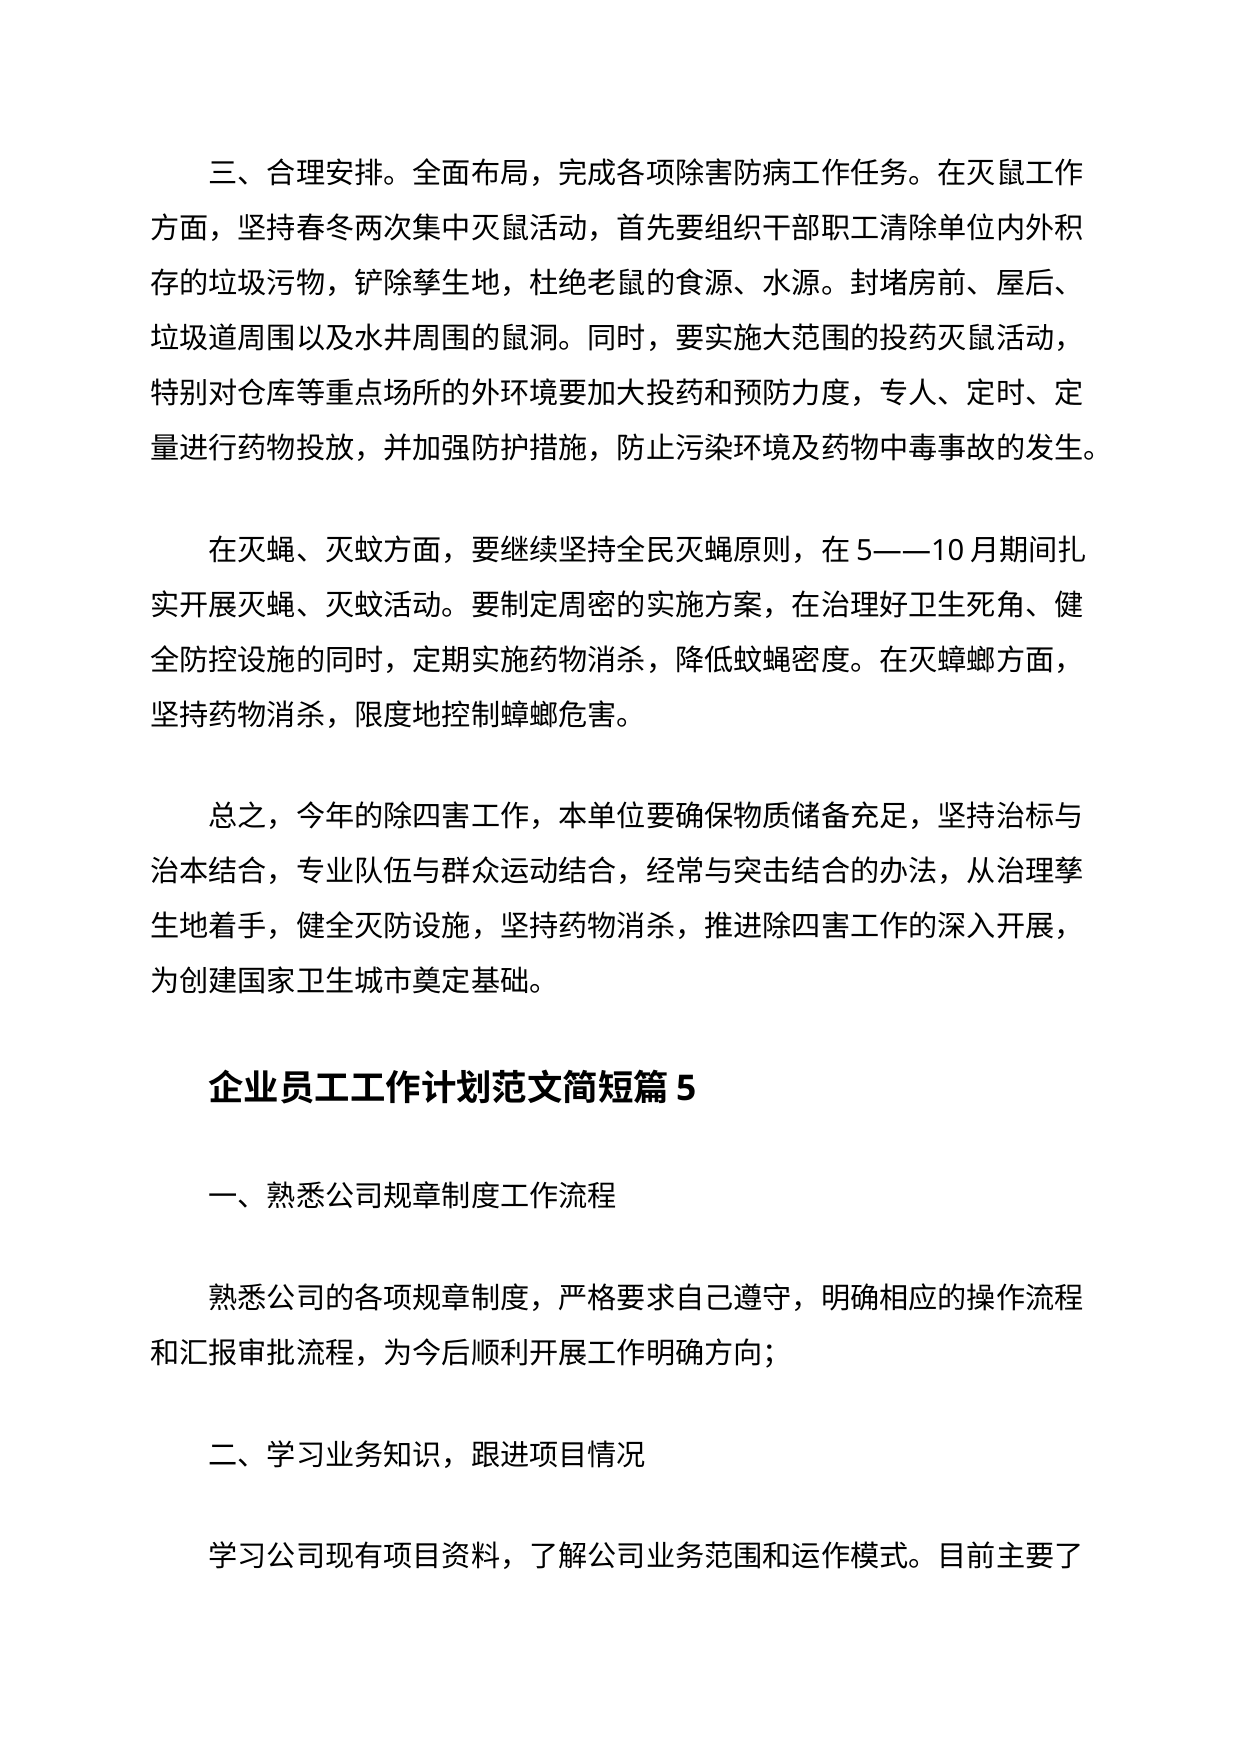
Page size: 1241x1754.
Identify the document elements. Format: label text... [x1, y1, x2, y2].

text 熟悉公司的各项规章制度，严格要求自己遵守，明确相应的操作流程和汇报审批流程，为今后顺利开展工作明确方向； [150, 1274, 1090, 1372]
text 二、学习业务知识，跟进项目情况 [150, 1431, 1090, 1473]
text 在灭蝇、灭蚊方面，要继续坚持全民灭蝇原则，在5――10月期间扎实开展灭蝇、灭蚊活动。要制定周密的实施方案，在治理好卫生死角、健全防控设施的同时，定期实施药物消杀，降低蚊蝇密度。在灭蟑螂方面，坚持药物消杀，限度地控制蟑螂危害。 [150, 526, 1090, 733]
text 一、熟悉公司规章制度工作流程 [150, 1173, 1090, 1215]
text 三、合理安排。全面布局，完成各项除害防病工作任务。在灭鼠工作方面，坚持春冬两次集中灭鼠活动，首先要组织干部职工清除单位内外积存的垃圾污物，铲除孳生地，杜绝老鼠的食源、水源。封堵房前、屋后、垃圾道周围以及水井周围的鼠洞。同时，要实施大范围的投药灭鼠活动，特别对仓库等重点场所的外环境要加大投药和预防力度，专人、定时、定量进行药物投放，并加强防护措施，防止污染环境及药物中毒事故的发生。 [150, 150, 1090, 467]
text 总之，今年的除四害工作，本单位要确保物质储备充足，坚持治标与治本结合，专业队伍与群众运动结合，经常与突击结合的办法，从治理孳生地着手，健全灭防设施，坚持药物消杀，推进除四害工作的深入开展，为创建国家卫生城市奠定基础。 [150, 793, 1090, 1000]
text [150, 1533, 1090, 1575]
text 企业员工工作计划范文简短篇5 [150, 1059, 1090, 1111]
